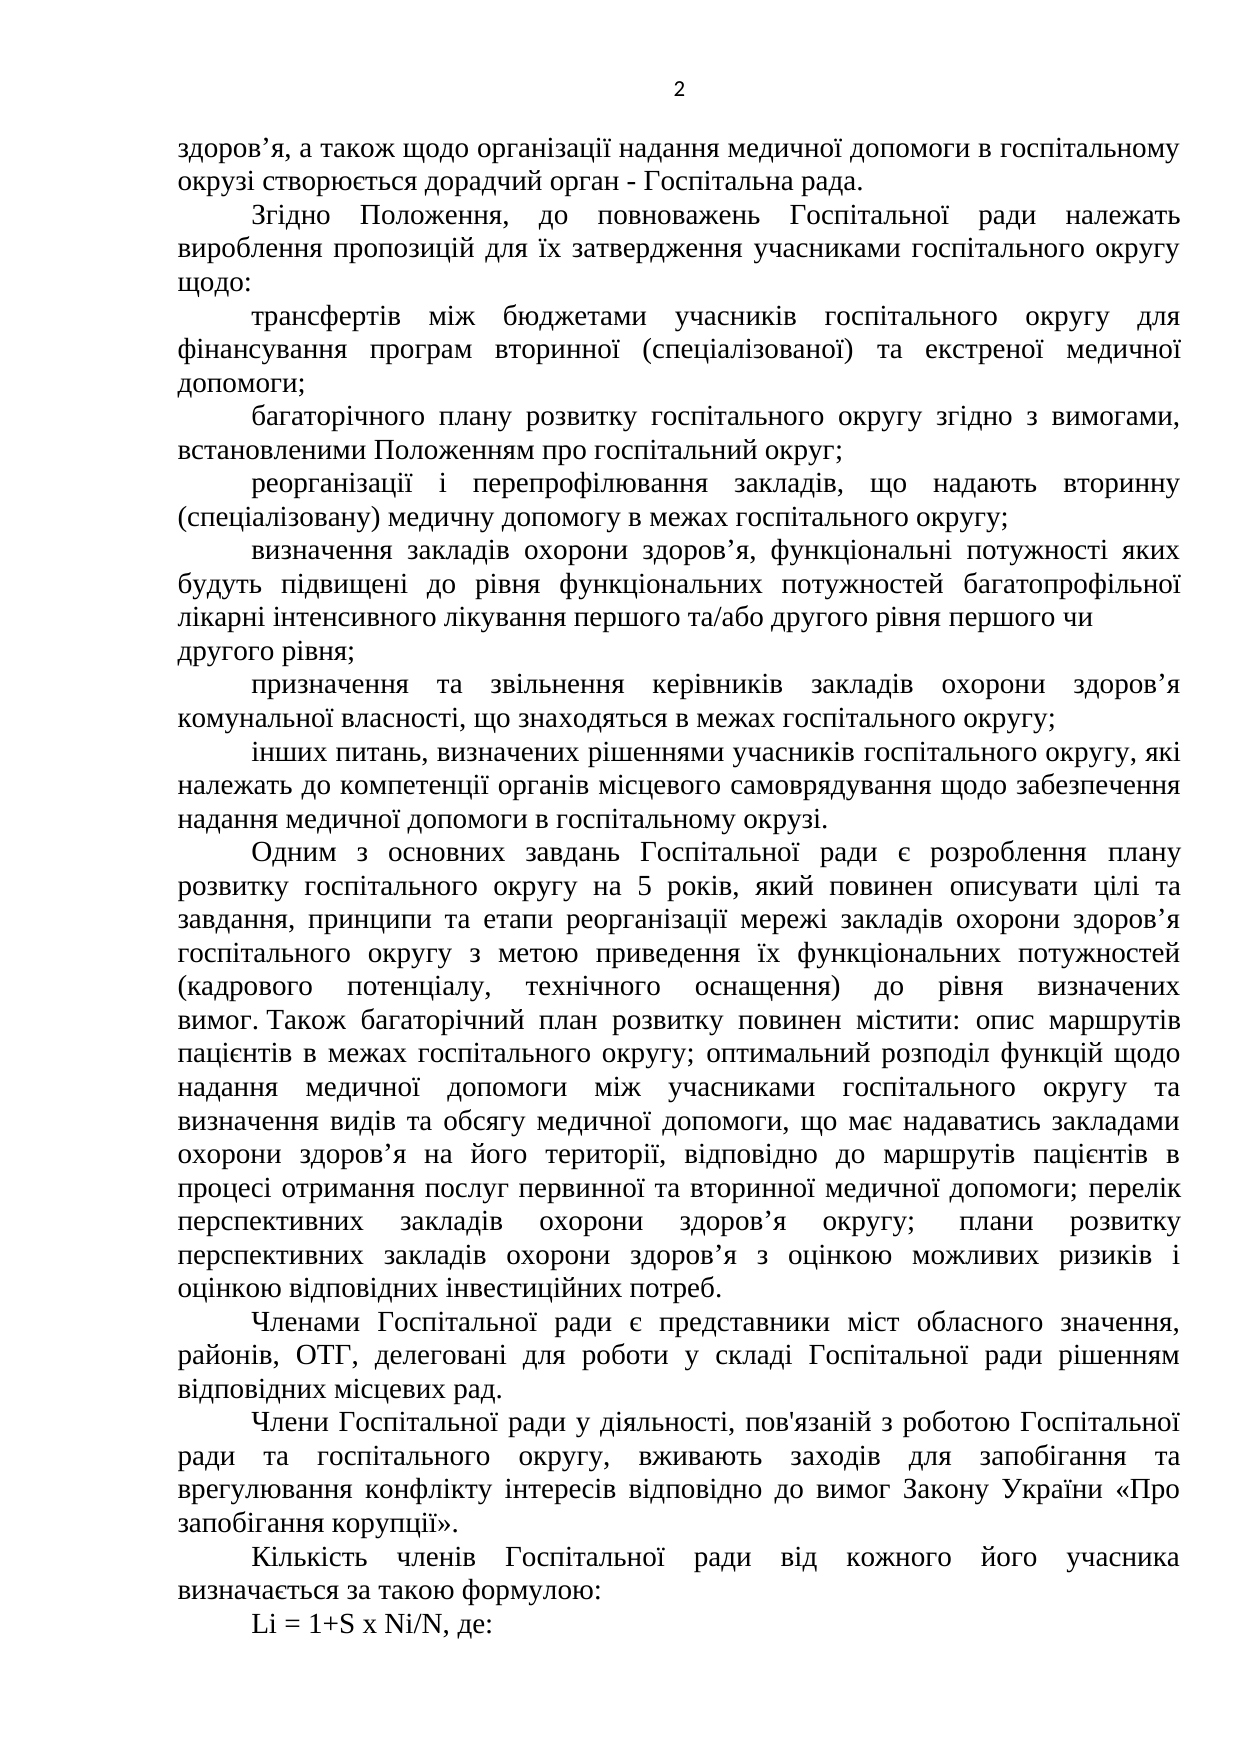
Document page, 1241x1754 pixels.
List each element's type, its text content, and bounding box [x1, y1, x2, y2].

text багаторічного плану розвитку госпітального округу згідно з вимогами, встановленими Положенням про госпітальний округ; [177, 398, 1181, 465]
text Li = 1+S x Ni/N, де: [177, 1606, 1181, 1639]
text Одним з основних завдань Госпітальної ради є розроблення плану розвитку госпітального округу на 5 років, який повинен описувати цілі та завдання, принципи та етапи реорганізації мережі закладів охорони здоров’я госпітального округу з метою приведення їх функціональних потужностей (кадрового потенціалу, технічного оснащення) до рівня визначених вимог. Також багаторічний план розвитку повинен містити: опис маршрутів пацієнтів в межах госпітального округу; оптимальний розподіл функцій щодо надання медичної допомоги між учасниками госпітального округу та визначення видів та обсягу медичної допомоги, що має надаватись закладами охорони здоров’я на його території, відповідно до маршрутів пацієнтів в процесі отримання послуг первинної та вторинної медичної допомоги; перелік перспективних закладів охорони здоров’я округу; плани розвитку перспективних закладів охорони здоров’я з оцінкою можливих ризиків і оцінкою відповідних інвестиційних потреб. [177, 834, 1181, 1304]
text Згідно Положення, до повноважень Госпітальної ради належать вироблення пропозицій для їх затвердження учасниками госпітального округу щодо: [177, 197, 1181, 298]
text призначення та звільнення керівників закладів охорони здоров’я комунальної власності, що знаходяться в межах госпітального округу; [177, 667, 1181, 734]
text Кількість членів Госпітальної ради від кожного його учасника визначається за такою формулою: [177, 1539, 1181, 1606]
text визначення закладів охорони здоров’я, функціональні потужності яких будуть підвищені до рівня функціональних потужностей багатопрофільної лікарні інтенсивного лікування першого та/або другого рівня першого чи [177, 532, 1181, 633]
text другого рівня; [177, 633, 1181, 667]
text Члени Госпітальної ради у діяльності, пов'язаній з роботою Госпітальної ради та госпітального округу, вживають заходів для запобігання та врегулювання конфлікту інтересів відповідно до вимог Закону України «Про запобігання корупції». [177, 1404, 1181, 1539]
text трансфертів між бюджетами учасників госпітального округу для фінансування програм вторинної (спеціалізованої) та екстреної медичної допомоги; [177, 298, 1181, 398]
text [177, 130, 1181, 197]
text реорганізації і перепрофілювання закладів, що надають вторинну (спеціалізовану) медичну допомогу в межах госпітального округу; [177, 465, 1181, 532]
text інших питань, визначених рішеннями учасників госпітального округу, які належать до компетенції органів місцевого самоврядування щодо забезпечення надання медичної допомоги в госпітальному окрузі. [177, 734, 1181, 834]
text Членами Госпітальної ради є представники міст обласного значення, районів, ОТГ, делеговані для роботи у складі Госпітальної ради рішенням відповідних місцевих рад. [177, 1304, 1181, 1404]
